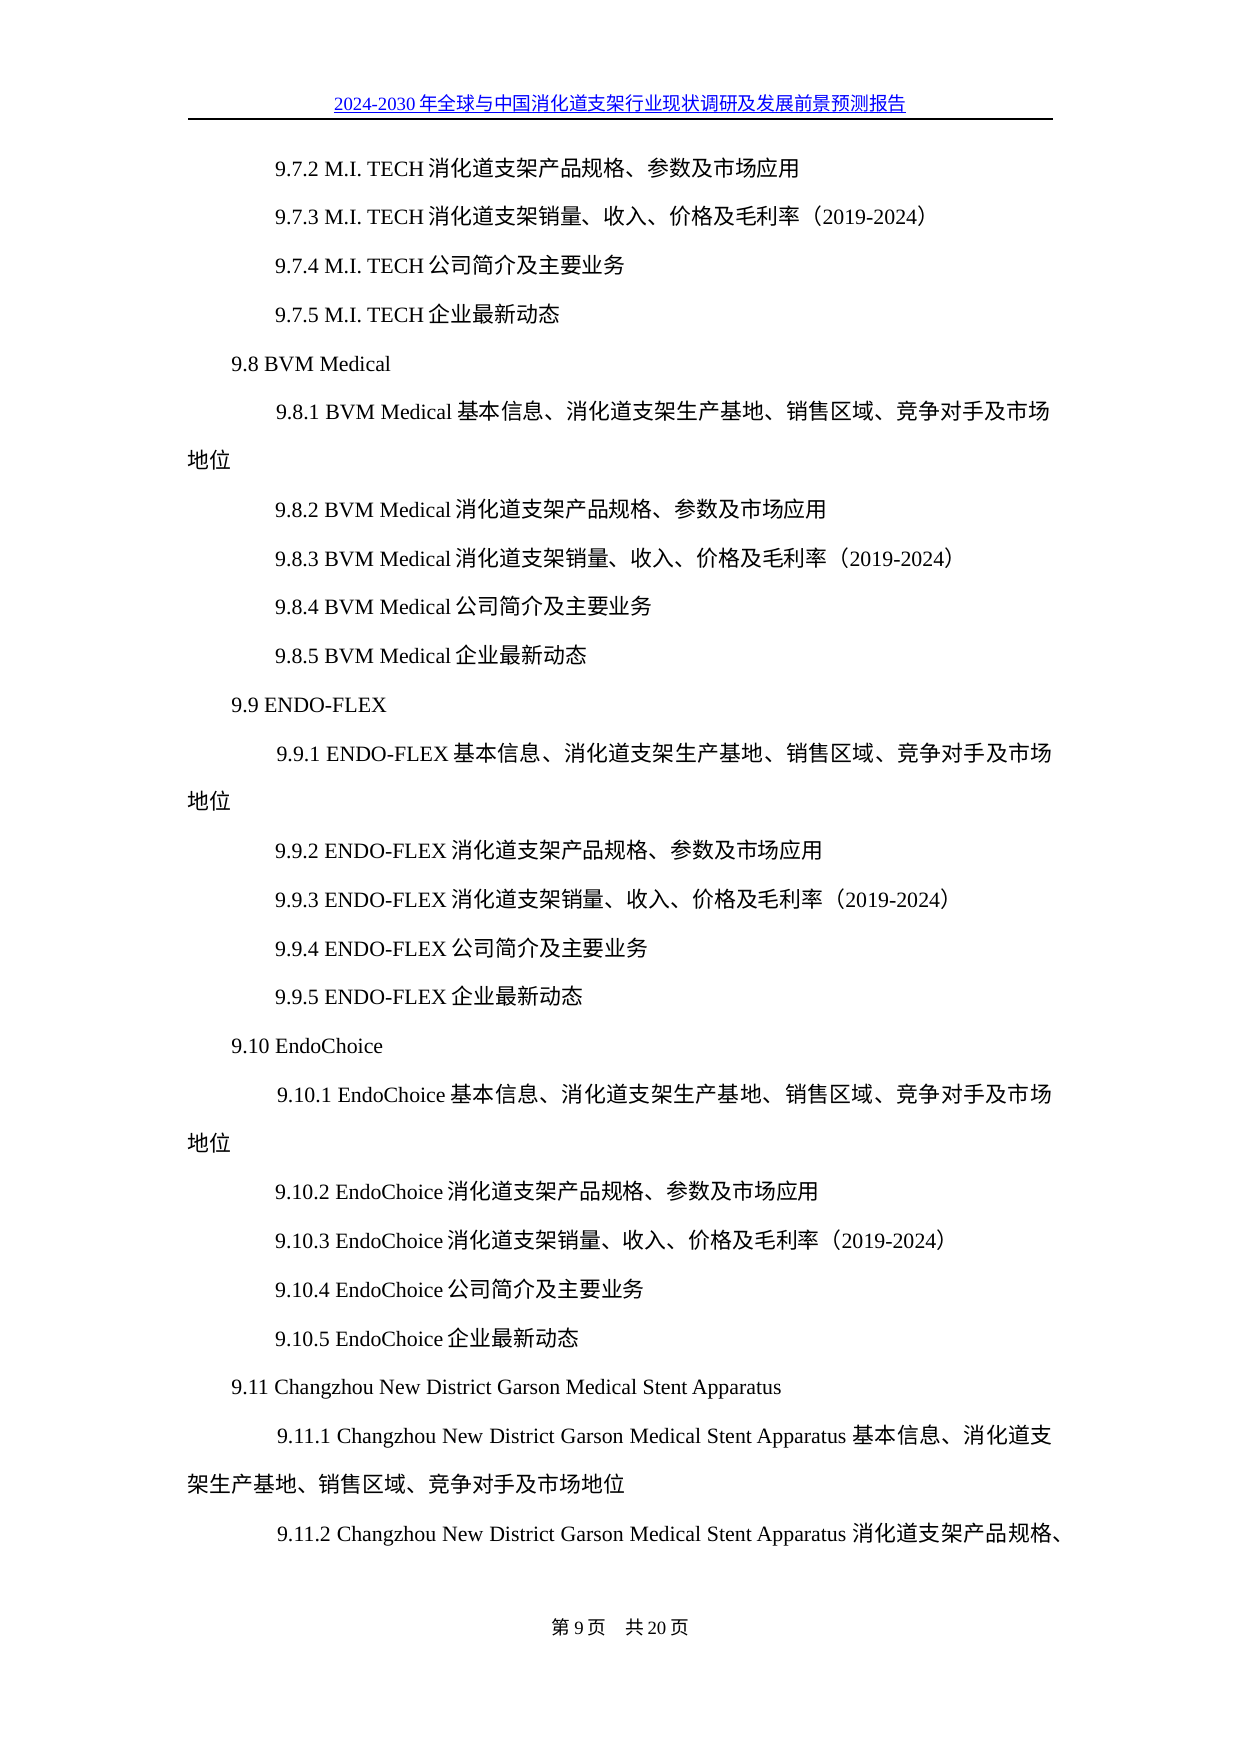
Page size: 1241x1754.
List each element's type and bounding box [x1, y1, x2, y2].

text [187, 150, 1053, 1548]
